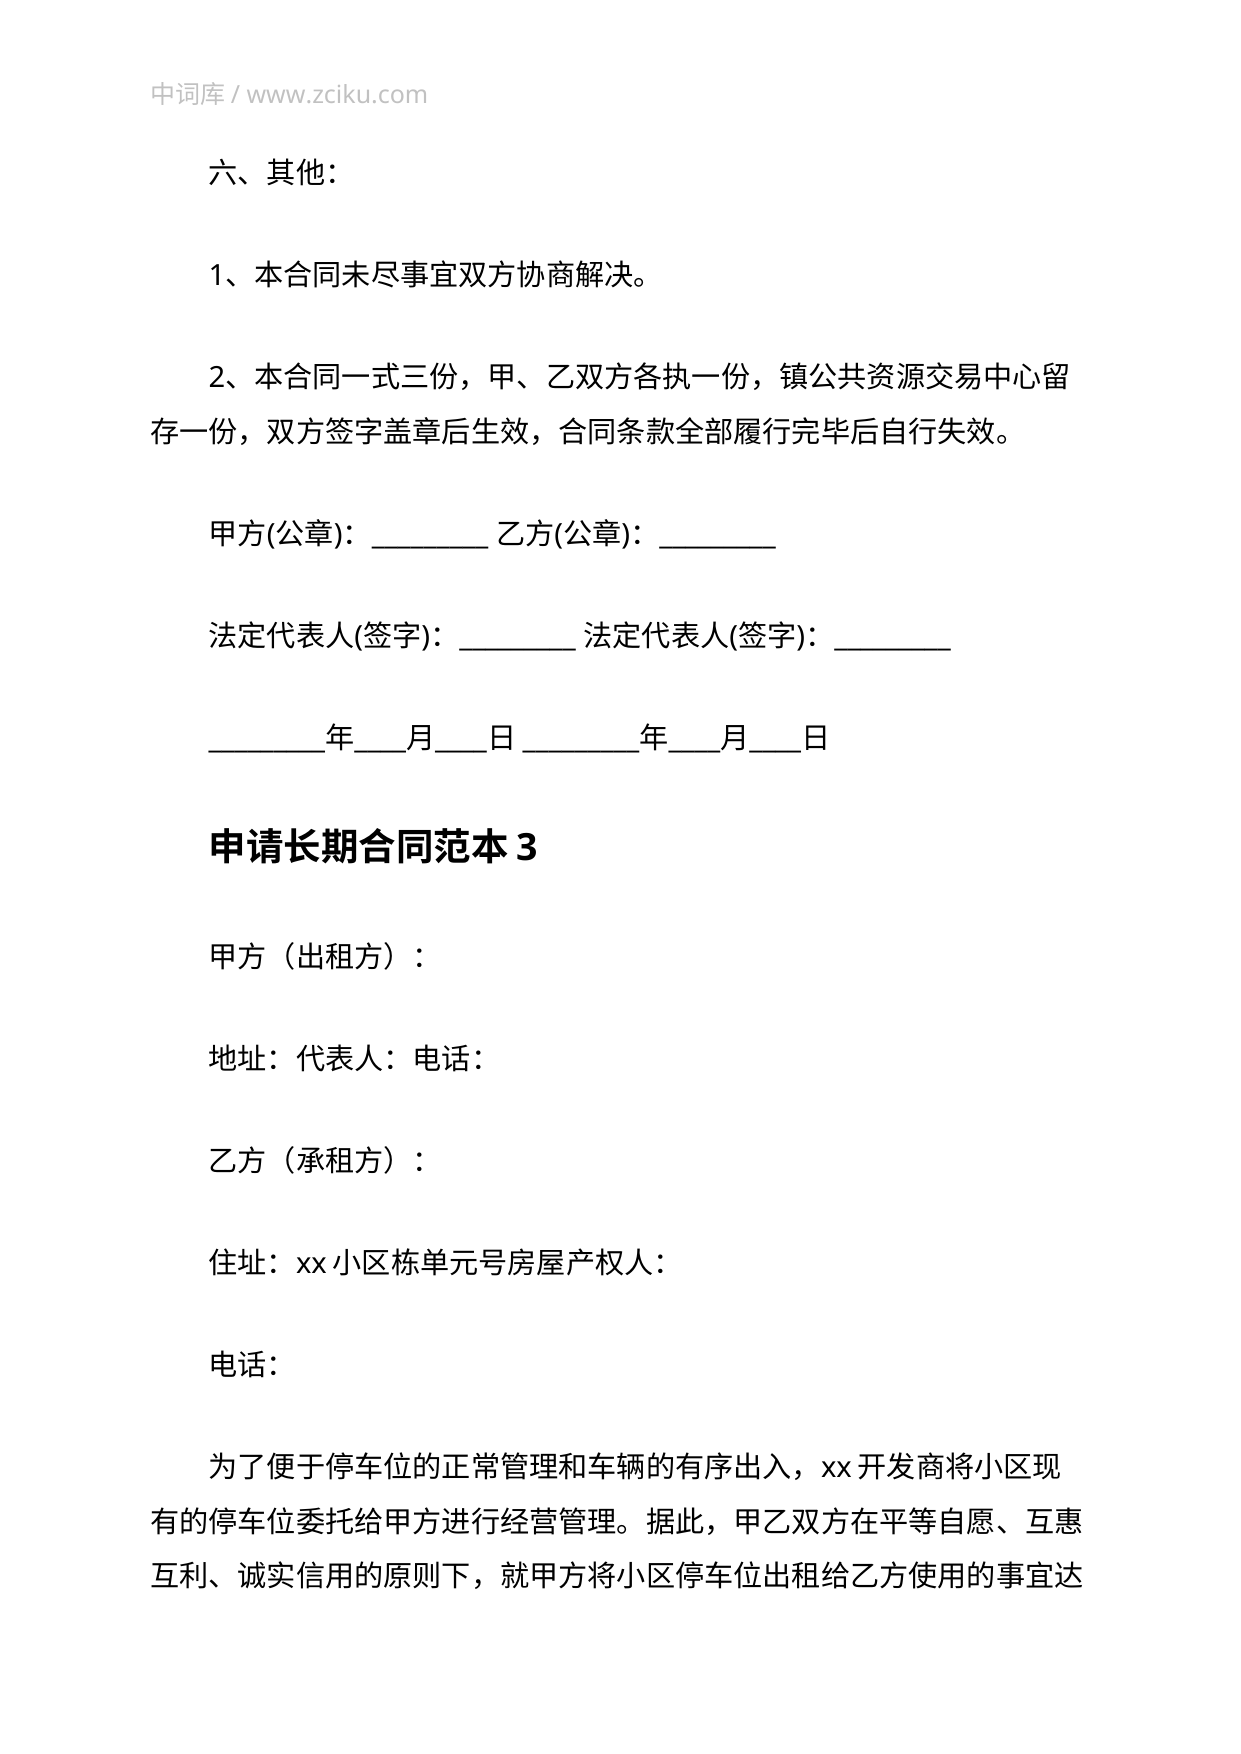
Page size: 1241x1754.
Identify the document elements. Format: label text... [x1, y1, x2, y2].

text 乙方（承租方）： [150, 1138, 1090, 1180]
text 甲方（出租方）： [150, 934, 1090, 976]
text 法定代表人(签字)：_________ 法定代表人(签字)：_________ [150, 612, 1090, 655]
text 电话： [150, 1341, 1090, 1384]
text 2、本合同一式三份，甲、乙双方各执一份，镇公共资源交易中心留存一份，双方签字盖章后生效，合同条款全部履行完毕后自行失效。 [150, 354, 1090, 451]
text 六、其他： [150, 150, 1090, 192]
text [150, 1443, 1090, 1595]
text _________年____月____日 _________年____月____日 [150, 714, 1090, 757]
text 甲方(公章)：_________ 乙方(公章)：_________ [150, 511, 1090, 553]
text 申请长期合同范本3 [150, 816, 1090, 871]
text 1、本合同未尽事宜双方协商解决。 [150, 252, 1090, 294]
text 地址：代表人：电话： [150, 1036, 1090, 1078]
text 住址：xx小区栋单元号房屋产权人： [150, 1239, 1090, 1282]
